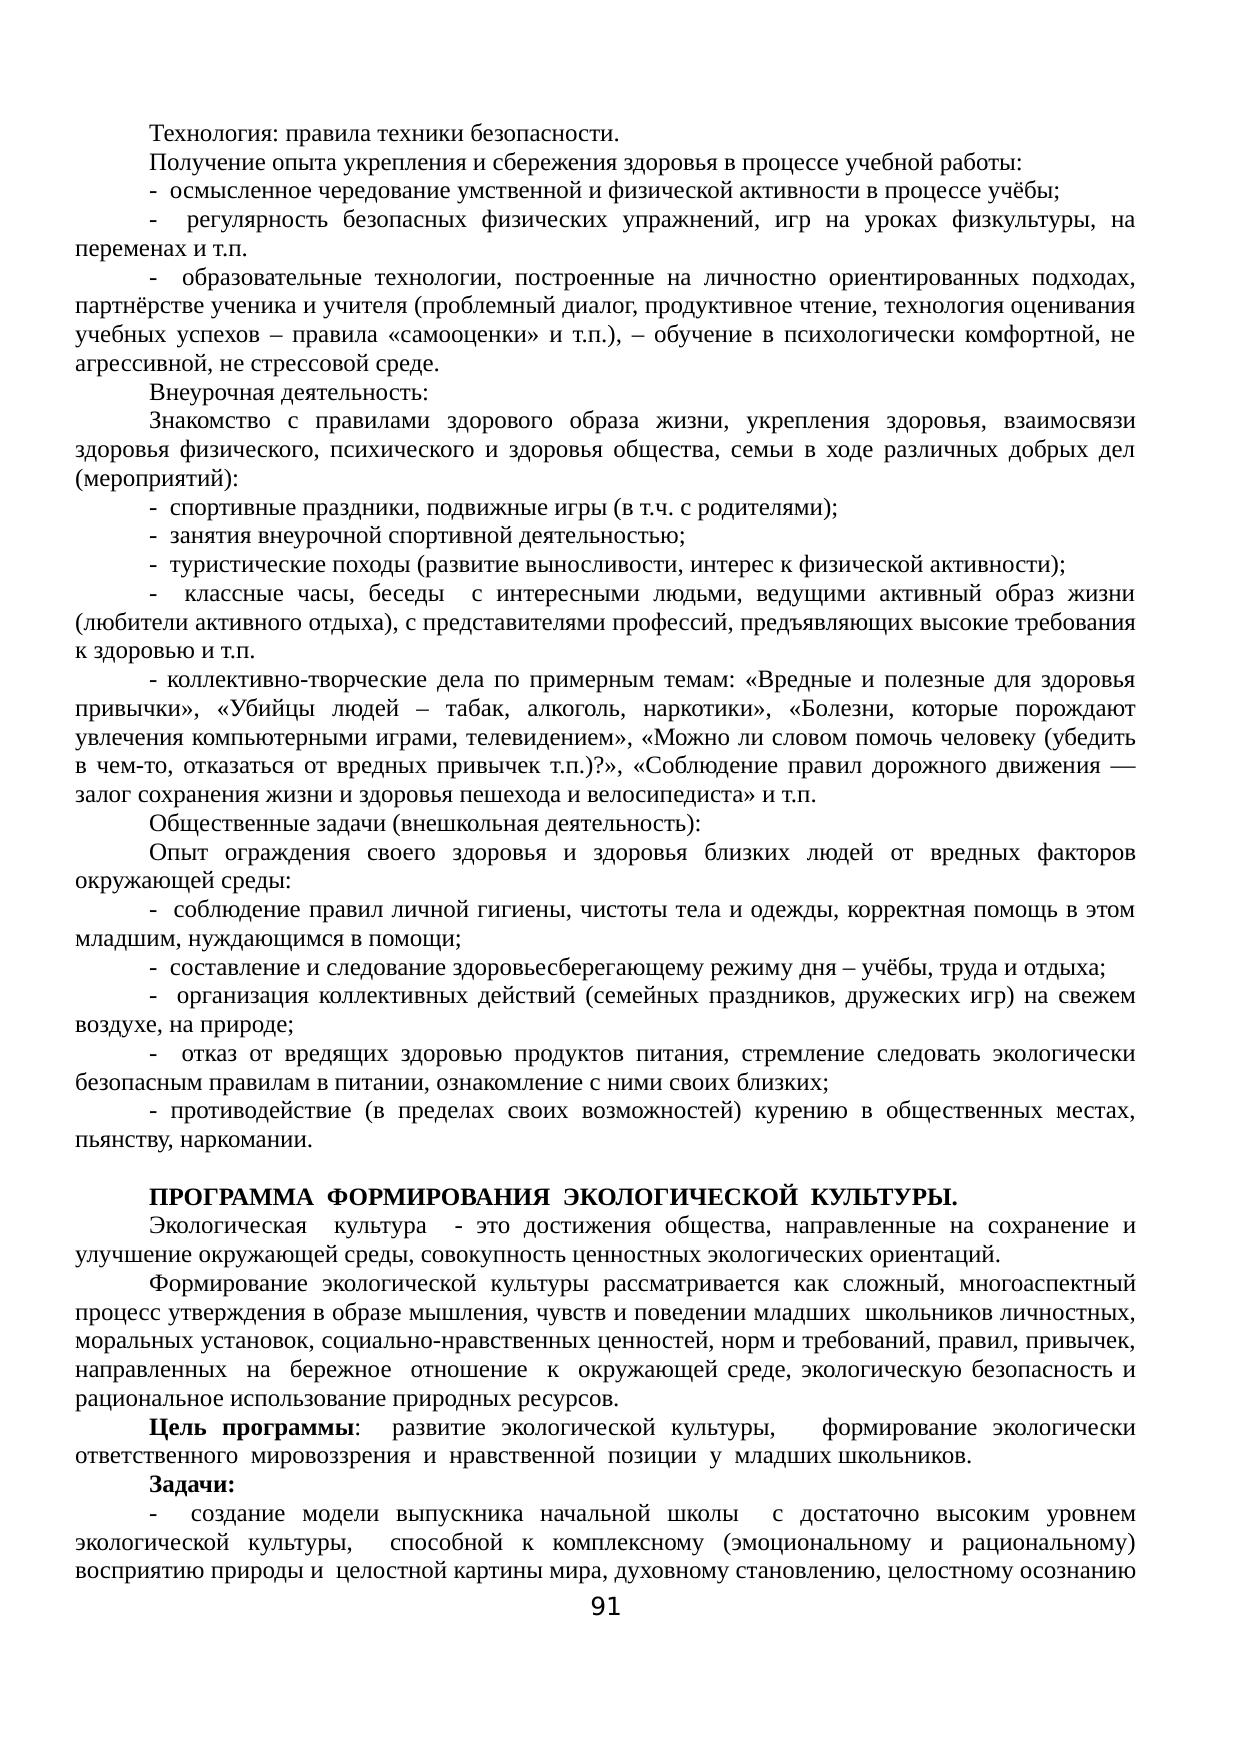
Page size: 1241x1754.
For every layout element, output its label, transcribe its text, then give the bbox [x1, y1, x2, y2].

text Экологическая культура - это достижения общества, направленные на сохранение и улучшение окружающей среды, совокупность ценностных экологических ориентаций. [75, 1211, 1137, 1268]
text - противодействие (в пределах своих возможностей) курению в общественных местах, пьянству, наркомании. [75, 1096, 1137, 1153]
text Задачи: [75, 1469, 1137, 1498]
text - регулярность безопасных физических упражнений, игр на уроках физкультуры, на переменах и т.п. [75, 204, 1137, 262]
text Внеурочная деятельность: [75, 377, 1137, 406]
text - соблюдение правил личной гигиены, чистоты тела и одежды, корректная помощь в этом младшим, нуждающимся в помощи; [75, 894, 1137, 952]
text - составление и следование здоровьесберегающему режиму дня – учёбы, труда и отдыха; [75, 952, 1137, 981]
text - организация коллективных действий (семейных праздников, дружеских игр) на свежем воздухе, на природе; [75, 981, 1137, 1038]
text Технология: правила техники безопасности. [75, 118, 1137, 147]
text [75, 1498, 1137, 1584]
text Получение опыта укрепления и сбережения здоровья в процессе учебной работы: [75, 147, 1137, 176]
text Формирование экологической культуры рассматривается как сложный, многоаспектный процесс утверждения в образе мышления, чувств и поведении младших школьников личностных, моральных установок, социально-нравственных ценностей, норм и требований, правил, привычек, направленных на бережное отношение к окружающей среде, экологическую безопасность и рациональное использование природных ресурсов. [75, 1268, 1137, 1412]
text - отказ от вредящих здоровью продуктов питания, стремление следовать экологически безопасным правилам в питании, ознакомление с ними своих близких; [75, 1038, 1137, 1096]
text - осмысленное чередование умственной и физической активности в процессе учёбы; [75, 176, 1137, 204]
text ПРОГРАММА ФОРМИРОВАНИЯ ЭКОЛОГИЧЕСКОЙ КУЛЬТУРЫ. [75, 1182, 1137, 1211]
text Знакомство с правилами здорового образа жизни, укрепления здоровья, взаимосвязи здоровья физического, психического и здоровья общества, семьи в ходе различных добрых дел (мероприятий): [75, 406, 1137, 492]
text Цель программы: развитие экологической культуры, формирование экологически ответственного мировоззрения и нравственной позиции у младших школьников. [75, 1412, 1137, 1469]
text - классные часы, беседы с интересными людьми, ведущими активный образ жизни (любители активного отдыха), с представителями профессий, предъявляющих высокие требования к здоровью и т.п. [75, 578, 1137, 664]
text - коллективно-творческие дела по примерным темам: «Вредные и полезные для здоровья привычки», «Убийцы людей – табак, алкоголь, наркотики», «Болезни, которые порождают увлечения компьютерными играми, телевидением», «Можно ли словом помочь человеку (убедить в чем-то, отказаться от вредных привычек т.п.)?», «Соблюдение правил дорожного движения — залог сохранения жизни и здоровья пешехода и велосипедиста» и т.п. [75, 664, 1137, 808]
text - образовательные технологии, построенные на личностно ориентированных подходах, партнёрстве ученика и учителя (проблемный диалог, продуктивное чтение, технология оценивания учебных успехов – правила «самооценки» и т.п.), – обучение в психологически комфортной, не агрессивной, не стрессовой среде. [75, 262, 1137, 377]
text - спортивные праздники, подвижные игры (в т.ч. с родителями); [75, 492, 1137, 521]
text - туристические походы (развитие выносливости, интерес к физической активности); [75, 549, 1137, 578]
text Общественные задачи (внешкольная деятельность): [75, 808, 1137, 837]
text - занятия внеурочной спортивной деятельностью; [75, 521, 1137, 549]
text Опыт ограждения своего здоровья и здоровья близких людей от вредных факторов окружающей среды: [75, 837, 1137, 894]
